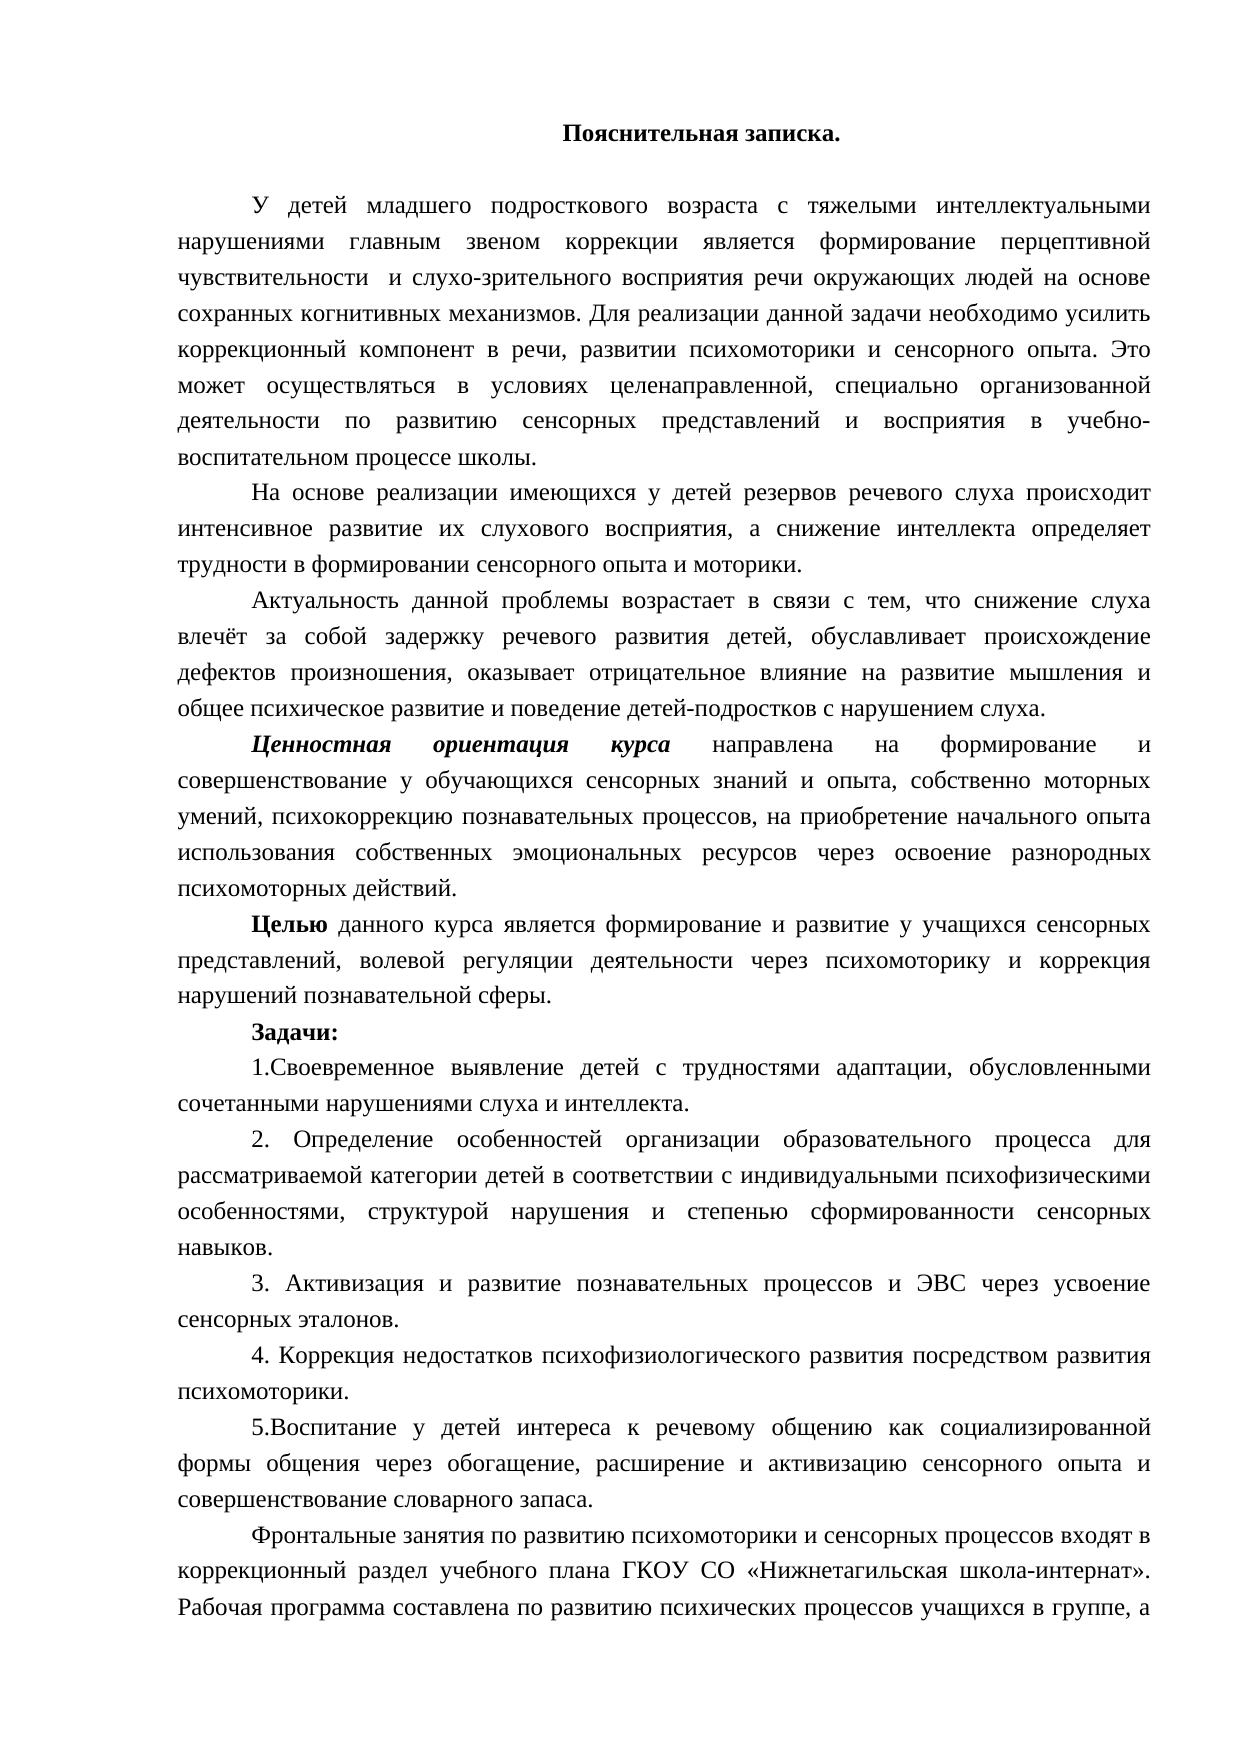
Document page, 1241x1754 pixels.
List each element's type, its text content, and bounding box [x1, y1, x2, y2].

text 2. Определение особенностей организации образовательного процесса для рассматриваемой категории детей в соответствии с индивидуальными психофизическими особенностями, структурой нарушения и степенью сформированности сенсорных навыков. [177, 1124, 1152, 1261]
text Задачи: [177, 1017, 1152, 1045]
text Пояснительная записка. [177, 118, 1152, 147]
text У детей младшего подросткового возраста с тяжелыми интеллектуальными нарушениями главным звеном коррекции является формирование перцептивной чувствительности и слухо-зрительного восприятия речи окружающих людей на основе сохранных когнитивных механизмов. Для реализации данной задачи необходимо усилить коррекционный компонент в речи, развитии психомоторики и сенсорного опыта. Это может осуществляться в условиях целенаправленной, специально организованной деятельности по развитию сенсорных представлений и восприятия в учебно-воспитательном процессе школы. [177, 190, 1152, 470]
text 3. Активизация и развитие познавательных процессов и ЭВС через усвоение сенсорных эталонов. [177, 1268, 1152, 1333]
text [177, 1520, 1152, 1620]
text На основе реализации имеющихся у детей резервов речевого слуха происходит интенсивное развитие их слухового восприятия, а снижение интеллекта определяет трудности в формировании сенсорного опыта и моторики. [177, 477, 1152, 578]
text 4. Коррекция недостатков психофизиологического развития посредством развития психомоторики. [177, 1340, 1152, 1405]
text Актуальность данной проблемы возрастает в связи с тем, что снижение слуха влечёт за собой задержку речевого развития детей, обуславливает происхождение дефектов произношения, оказывает отрицательное влияние на развитие мышления и общее психическое развитие и поведение детей-подростков с нарушением слуха. [177, 585, 1152, 722]
text Целью данного курса является формирование и развитие у учащихся сенсорных представлений, волевой регуляции деятельности через психомоторику и коррекция нарушений познавательной сферы. [177, 909, 1152, 1009]
text 5.Воспитание у детей интереса к речевому общению как социализированной формы общения через обогащение, расширение и активизацию сенсорного опыта и совершенствование словарного запаса. [177, 1412, 1152, 1512]
text 1.Своевременное выявление детей с трудностями адаптации, обусловленными сочетанными нарушениями слуха и интеллекта. [177, 1052, 1152, 1117]
text Ценностная ориентация курса направлена на формирование и совершенствование у обучающихся сенсорных знаний и опыта, собственно моторных умений, психокоррекцию познавательных процессов, на приобретение начального опыта использования собственных эмоциональных ресурсов через освоение разнородных психомоторных действий. [177, 729, 1152, 902]
